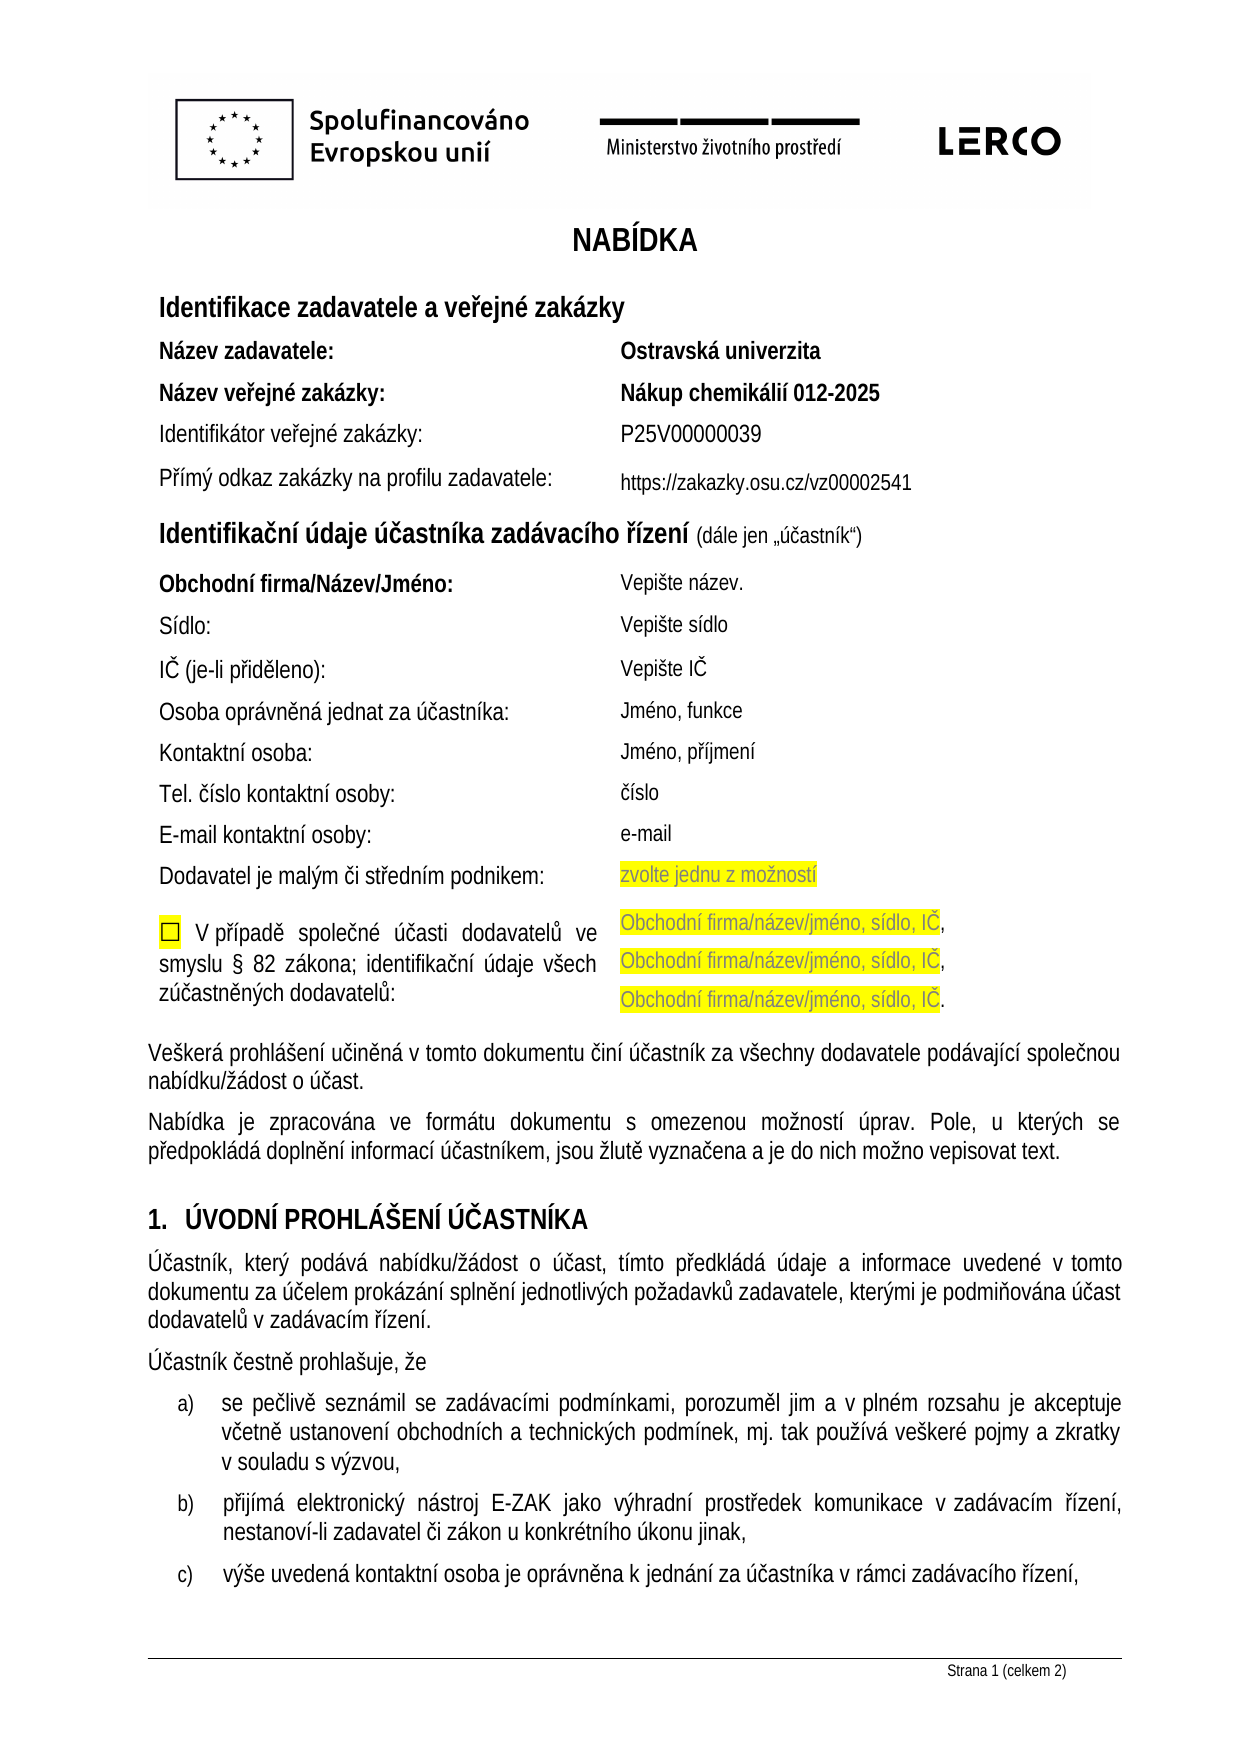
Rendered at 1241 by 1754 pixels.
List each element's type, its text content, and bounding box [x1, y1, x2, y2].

text Účastník čestně prohlašuje, že [148, 1347, 1122, 1375]
table_cell Název zadavatele: [148, 330, 609, 371]
table_cell [609, 690, 1133, 731]
table_cell E-mail kontaktní osoby: [148, 814, 609, 855]
table_cell Osoba oprávněná jednat za účastníka: [148, 690, 609, 731]
table_cell Přímý odkaz zakázky na profilu zadavatele: [148, 457, 609, 510]
list výše uvedená kontaktní osoba je oprávněna k jednání za účastníka v rámci zadávacího řízení, [177, 1558, 1122, 1588]
table_header Identifikační údaje účastníka zadávacího řízení (dále jen „účastník“) [148, 510, 1133, 563]
text Účastník, který podává nabídku/žádost o účast, tímto předkládá údaje a informace uvedené v tomto dokumentu za účelem prokázání splnění jednotlivých požadavků zadavatele, kterými je podmiňována účast dodavatelů v zadávacím řízení. [148, 1248, 1122, 1334]
table_header Identifikace zadavatele a veřejné zakázky [148, 284, 1133, 330]
table_cell [609, 855, 1133, 896]
table_cell , , . [609, 896, 1133, 1025]
table_cell P25V00000039 [609, 413, 1133, 457]
list se pečlivě seznámil se zadávacími podmínkami, porozuměl jim a v plném rozsahu je akceptuje včetně ustanovení obchodních a technických podmínek, mj. tak používá veškeré pojmy a zkratky v souladu s výzvou, [177, 1388, 1122, 1475]
table_cell [609, 330, 1133, 371]
table_cell [609, 371, 1133, 413]
picture [147, 73, 1092, 209]
table_cell Název veřejné zakázky: [148, 371, 609, 413]
table_cell Veškerá prohlášení učiněná v tomto dokumentu činí účastník za všechny dodavatele podávající společnou nabídku/žádost o účast. Nabídka je zpracována ve formátu dokumentu s omezenou možností úprav. Pole, u kterých se předpokládá doplnění informací účastníkem, jsou žlutě vyznačena a je do nich možno vepisovat text. [148, 1025, 1133, 1177]
table_cell Kontaktní osoba: [148, 731, 609, 773]
table_cell Identifikátor veřejné zakázky: [148, 413, 609, 457]
table_cell Sídlo: [148, 605, 609, 649]
subtitle ÚVODNÍ prohlášení ÚČASTNÍKA [148, 1202, 1122, 1236]
table_cell V případě společné účasti dodavatelů ve smyslu § 82 zákona; identifikační údaje všech zúčastněných dodavatelů: [148, 896, 609, 1025]
table_cell Tel. číslo kontaktní osoby: [148, 773, 609, 814]
table_cell IČ (je-li přiděleno): [148, 649, 609, 690]
table_cell Dodavatel je malým či středním podnikem: [148, 855, 609, 896]
list přijímá elektronický nástroj E-ZAK jako výhradní prostředek komunikace v zadávacím řízení, nestanoví-li zadavatel či zákon u konkrétního úkonu jinak, [177, 1488, 1122, 1546]
text NABÍDKA [148, 221, 1122, 259]
table_cell Obchodní firma/Název/Jméno: [148, 563, 609, 605]
